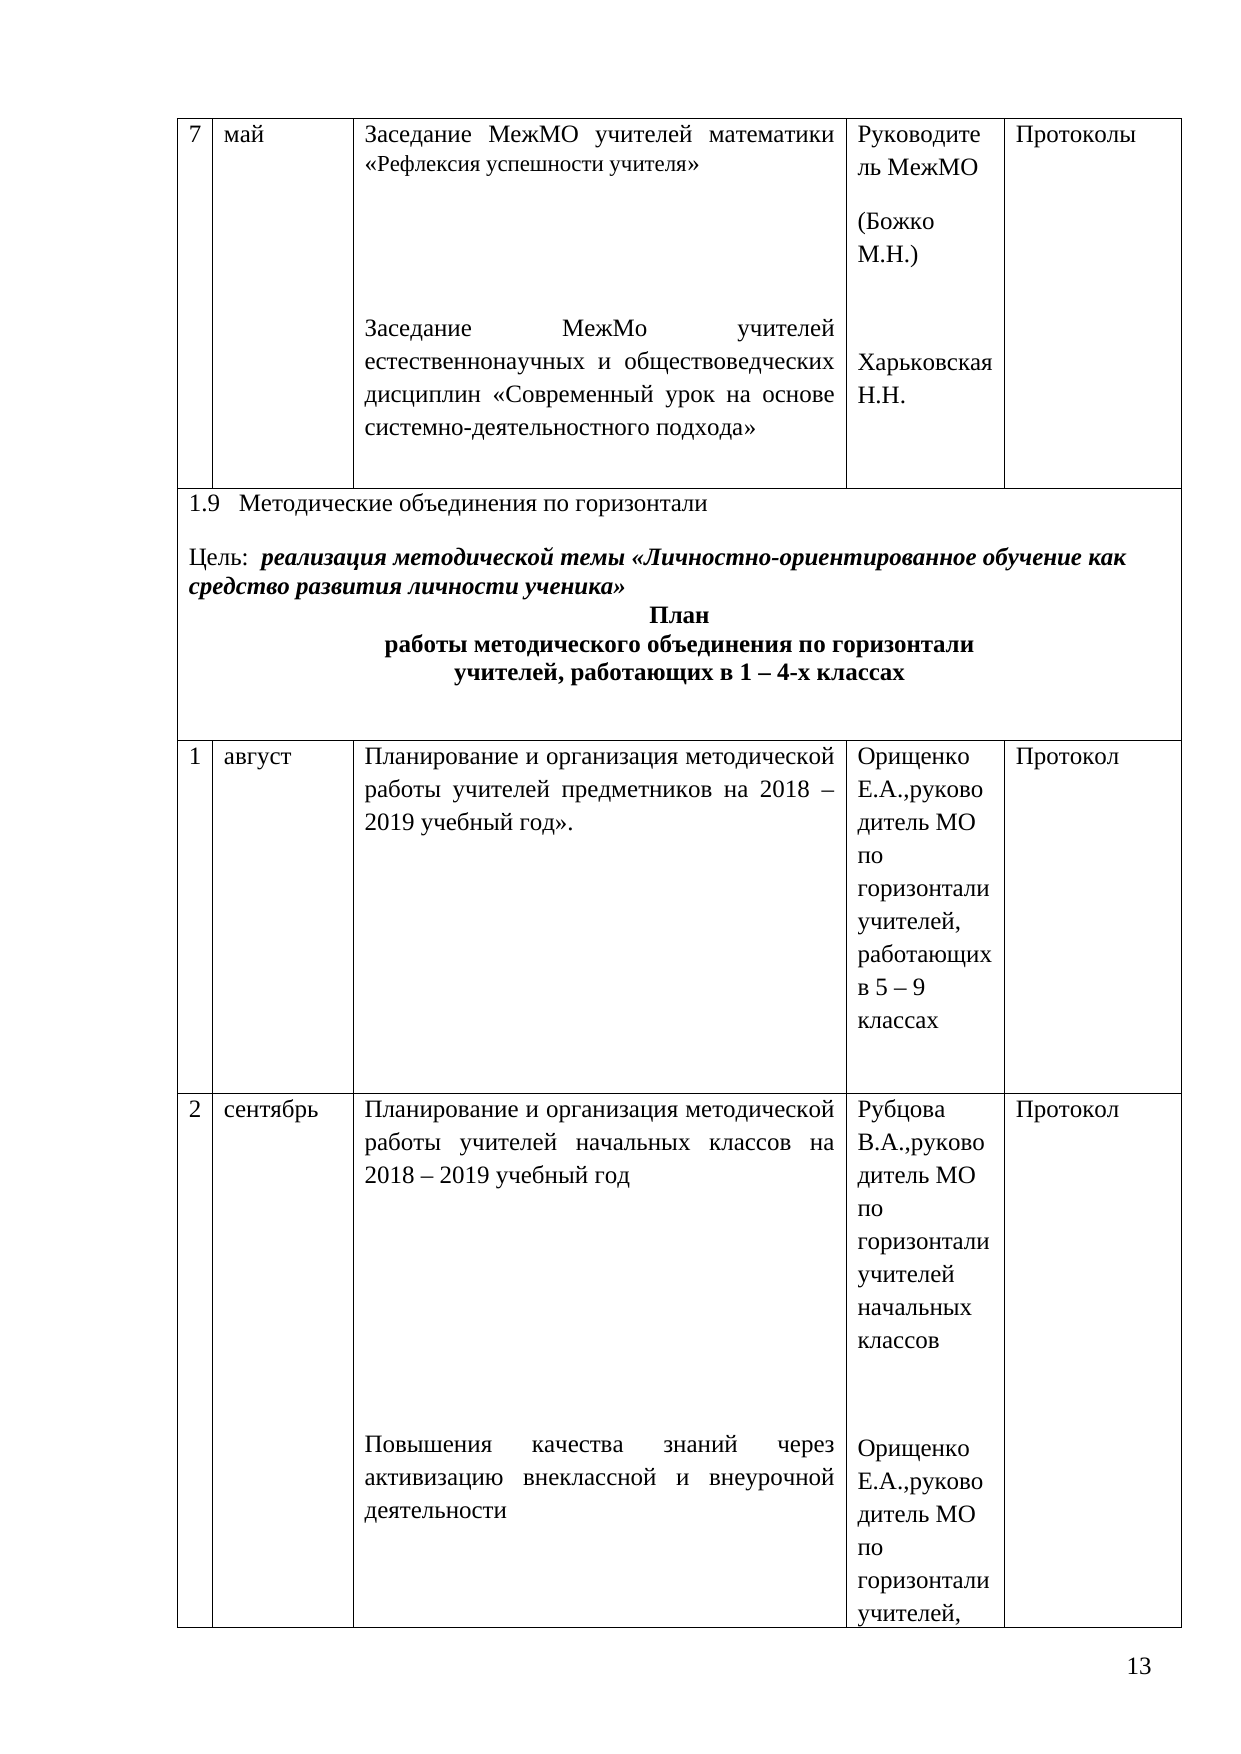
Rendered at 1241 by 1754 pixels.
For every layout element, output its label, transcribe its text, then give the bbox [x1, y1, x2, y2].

table_cell Протокол [1005, 741, 1181, 1093]
table_cell Протокол [1005, 1094, 1181, 1627]
table_cell 7 [178, 119, 212, 487]
table_cell 1.9 Методические объединения по горизонтали Цель: реализация методической темы «Личностно-ориентированное обучение как средство развития личности ученика» План работы методического объединения по горизонтали учителей, работающих в 1 – 4-х классах [178, 489, 1181, 740]
table_cell Орищенко Е.А.,руководитель МО по горизонтали учителей, работающих в 5 – 9 классах [847, 741, 1004, 1093]
table_cell 2 [178, 1094, 212, 1627]
table_cell сентябрь [213, 1094, 353, 1627]
table_cell Протоколы [1005, 119, 1181, 487]
table_cell Руководитель МежМО (Божко М.Н.) Харьковская Н.Н. [847, 119, 1004, 487]
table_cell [847, 1094, 1004, 1627]
table_cell 1 [178, 741, 212, 1093]
table_cell Заседание МежМО учителей математики «Рефлексия успешности учителя» Заседание МежМо учителей естественнонаучных и обществоведческих дисциплин «Современный урок на основе системно-деятельностного подхода» [354, 119, 846, 487]
table_cell май [213, 119, 353, 487]
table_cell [354, 1094, 846, 1627]
table_cell Планирование и организация методической работы учителей предметников на 2018 – 2019 учебный год». [354, 741, 846, 1093]
table_cell август [213, 741, 353, 1093]
